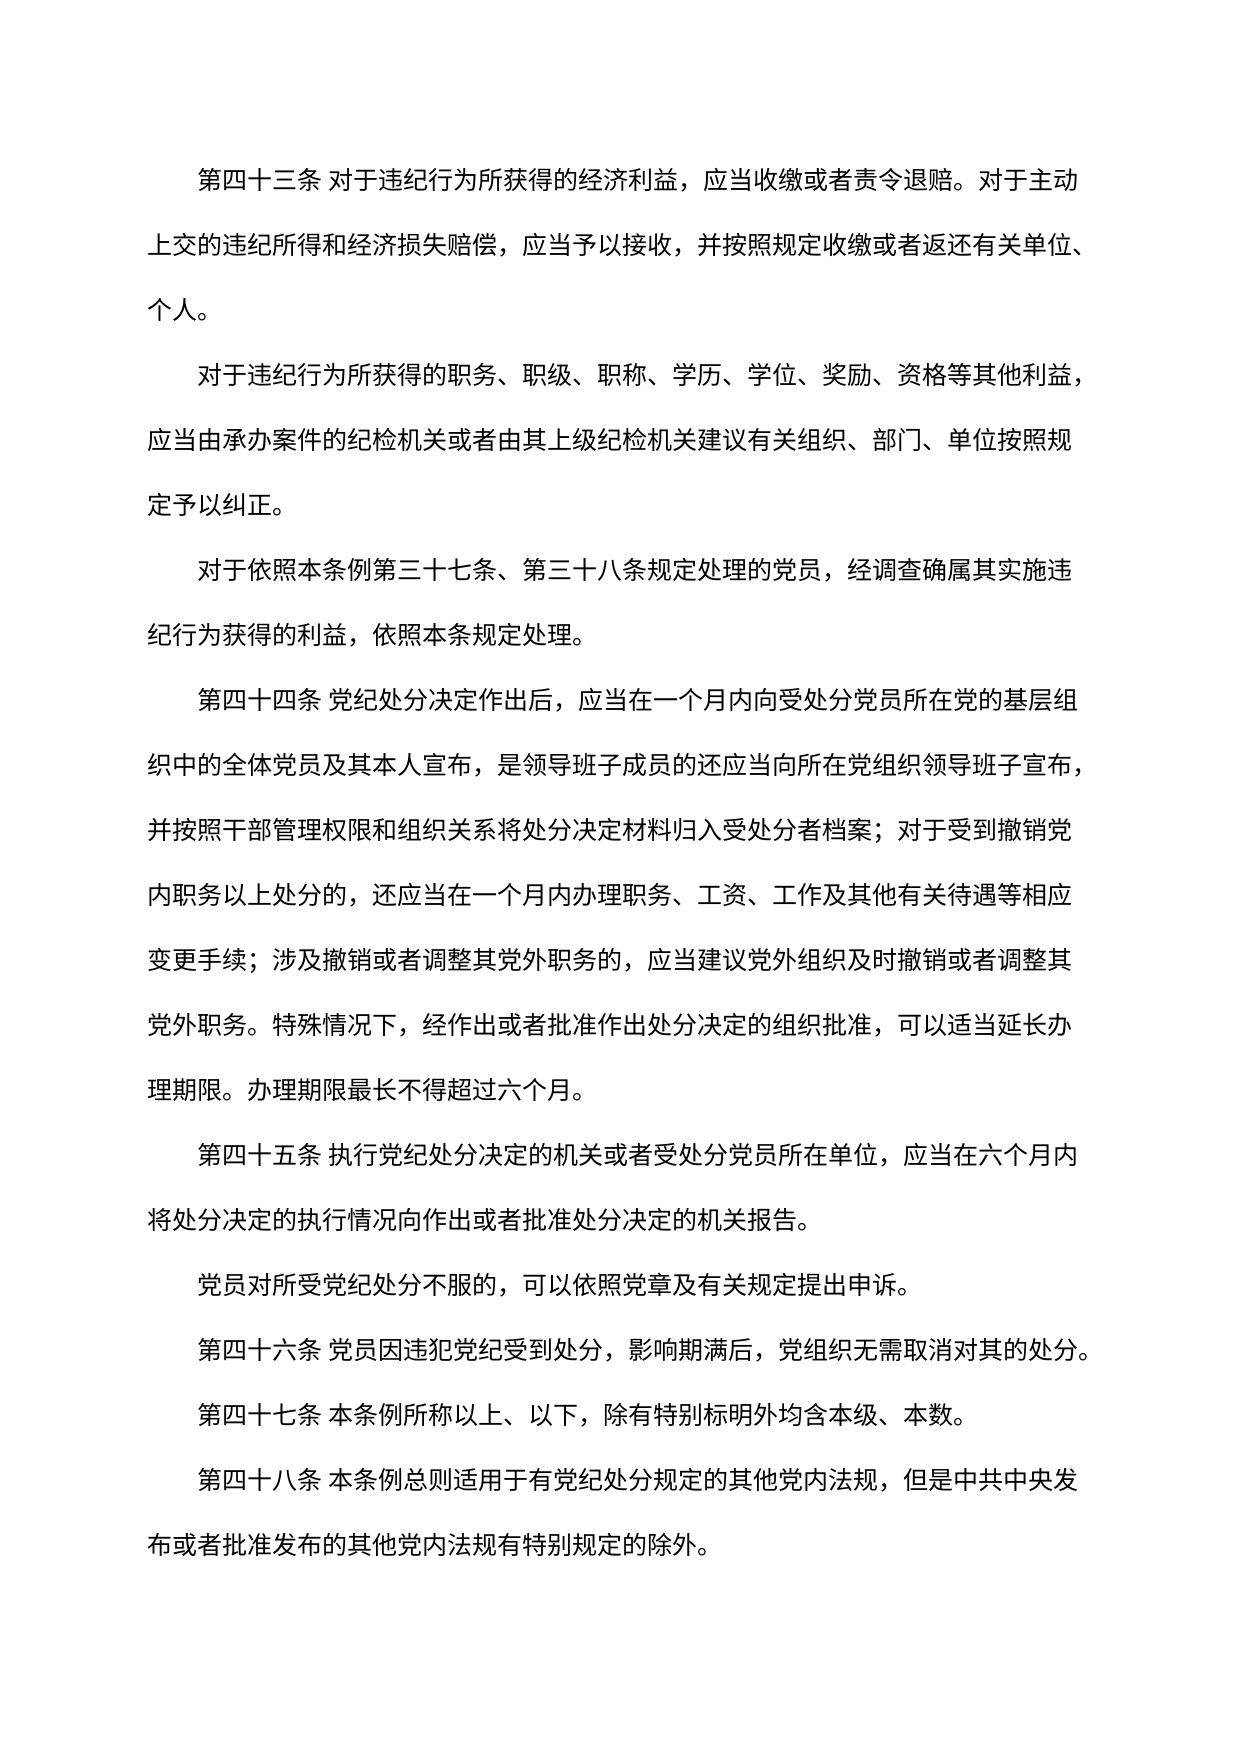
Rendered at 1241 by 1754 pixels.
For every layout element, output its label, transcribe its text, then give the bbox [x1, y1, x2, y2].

text 第四十八条 本条例总则适用于有党纪处分规定的其他党内法规，但是中共中央发布或者批准发布的其他党内法规有特别规定的除外。 [148, 1446, 1092, 1576]
text 党员对所受党纪处分不服的，可以依照党章及有关规定提出申诉。 [148, 1251, 1092, 1316]
text 对于依照本条例第三十七条、第三十八条规定处理的党员，经调查确属其实施违纪行为获得的利益，依照本条规定处理。 [148, 536, 1092, 666]
text 第四十五条 执行党纪处分决定的机关或者受处分党员所在单位，应当在六个月内将处分决定的执行情况向作出或者批准处分决定的机关报告。 [148, 1121, 1092, 1251]
text 第四十四条 党纪处分决定作出后，应当在一个月内向受处分党员所在党的基层组织中的全体党员及其本人宣布，是领导班子成员的还应当向所在党组织领导班子宣布，并按照干部管理权限和组织关系将处分决定材料归入受处分者档案；对于受到撤销党内职务以上处分的，还应当在一个月内办理职务、工资、工作及其他有关待遇等相应变更手续；涉及撤销或者调整其党外职务的，应当建议党外组织及时撤销或者调整其党外职务。特殊情况下，经作出或者批准作出处分决定的组织批准，可以适当延长办理期限。办理期限最长不得超过六个月。 [148, 666, 1092, 1121]
text 第四十六条 党员因违犯党纪受到处分，影响期满后，党组织无需取消对其的处分。 [148, 1316, 1092, 1381]
text 对于违纪行为所获得的职务、职级、职称、学历、学位、奖励、资格等其他利益，应当由承办案件的纪检机关或者由其上级纪检机关建议有关组织、部门、单位按照规定予以纠正。 [148, 341, 1092, 536]
text 第四十三条 对于违纪行为所获得的经济利益，应当收缴或者责令退赔。对于主动上交的违纪所得和经济损失赔偿，应当予以接收，并按照规定收缴或者返还有关单位、个人。 [148, 146, 1092, 341]
text 第四十七条 本条例所称以上、以下，除有特别标明外均含本级、本数。 [148, 1381, 1092, 1446]
